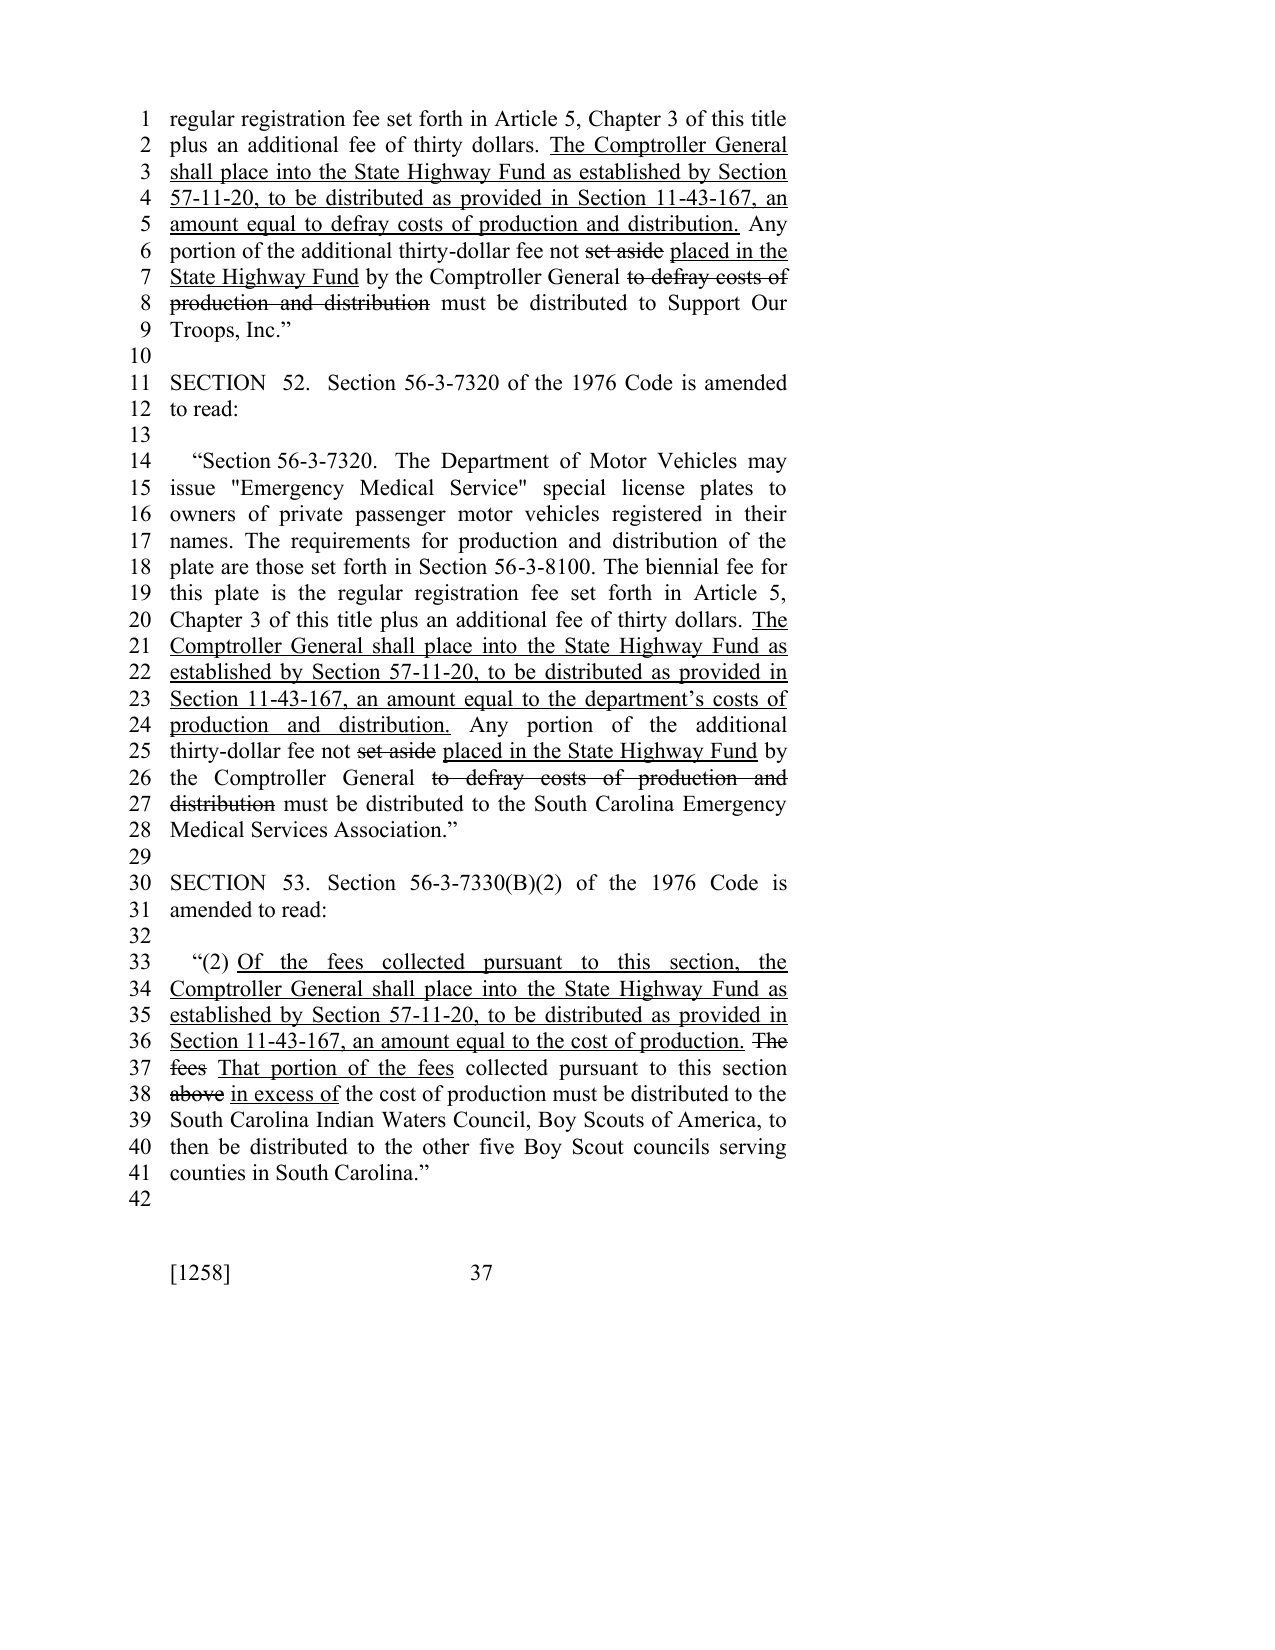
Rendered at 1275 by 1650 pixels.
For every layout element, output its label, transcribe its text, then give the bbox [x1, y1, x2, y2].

text “Section 56-3-7320. The Department of Motor Vehicles may issue "Emergency Medical Service" special license plates to owners of private passenger motor vehicles registered in their names. The requirements for production and distribution of the plate are those set forth in Section 56-3-8100. The biennial fee for this plate is the regular registration fee set forth in Article 5, Chapter 3 of this title plus an additional fee of thirty dollars. The Comptroller General shall place into the State Highway Fund as established by Section 57-11-20, to be distributed as provided in Section 11-43-167, an amount equal to the department’s costs of production and distribution. Any portion of the additional thirty-dollar fee not set aside placed in the State Highway Fund by the Comptroller General to defray costs of production and distribution must be distributed to the South Carolina Emergency Medical Services Association.” [169, 709, 787, 843]
text “(2) Of the fees collected pursuant to this section, the Comptroller General shall place into the State Highway Fund as established by Section 57-11-20, to be distributed as provided in Section 11-43-167, an amount equal to the cost of production. The fees That portion of the fees collected pursuant to this section above in excess of the cost of production must be distributed to the South Carolina Indian Waters Council, Boy Scouts of America, to then be distributed to the other five Boy Scout councils serving counties in South Carolina.” [169, 1025, 787, 1186]
text SECTION 53. Section 56-3-7330(B)(2) of the 1976 Code is amended to read: [169, 869, 787, 922]
text SECTION 52. Section 56-3-7320 of the 1976 Code is amended to read: [169, 368, 787, 421]
text “Section 56-3-7320. The Department of Motor Vehicles may issue "Emergency Medical Service" special license plates to owners of private passenger motor vehicles registered in their names. The requirements for production and distribution of the plate are those set forth in Section 56-3-8100. The biennial fee for this plate is the regular registration fee set forth in Article 5, Chapter 3 of this title plus an additional fee of thirty dollars. The Comptroller General shall place into the State Highway Fund as established by Section 57-11-20, to be distributed as provided in Section 11-43-167, an amount equal to the department’s costs of production and distribution. Any portion of the additional thirty-dollar fee not set aside placed in the State Highway Fund by the Comptroller General to defray costs of production and distribution must be distributed to the South Carolina Emergency Medical Services Association.” [169, 448, 787, 655]
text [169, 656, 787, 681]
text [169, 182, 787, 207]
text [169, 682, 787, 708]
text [169, 105, 787, 181]
